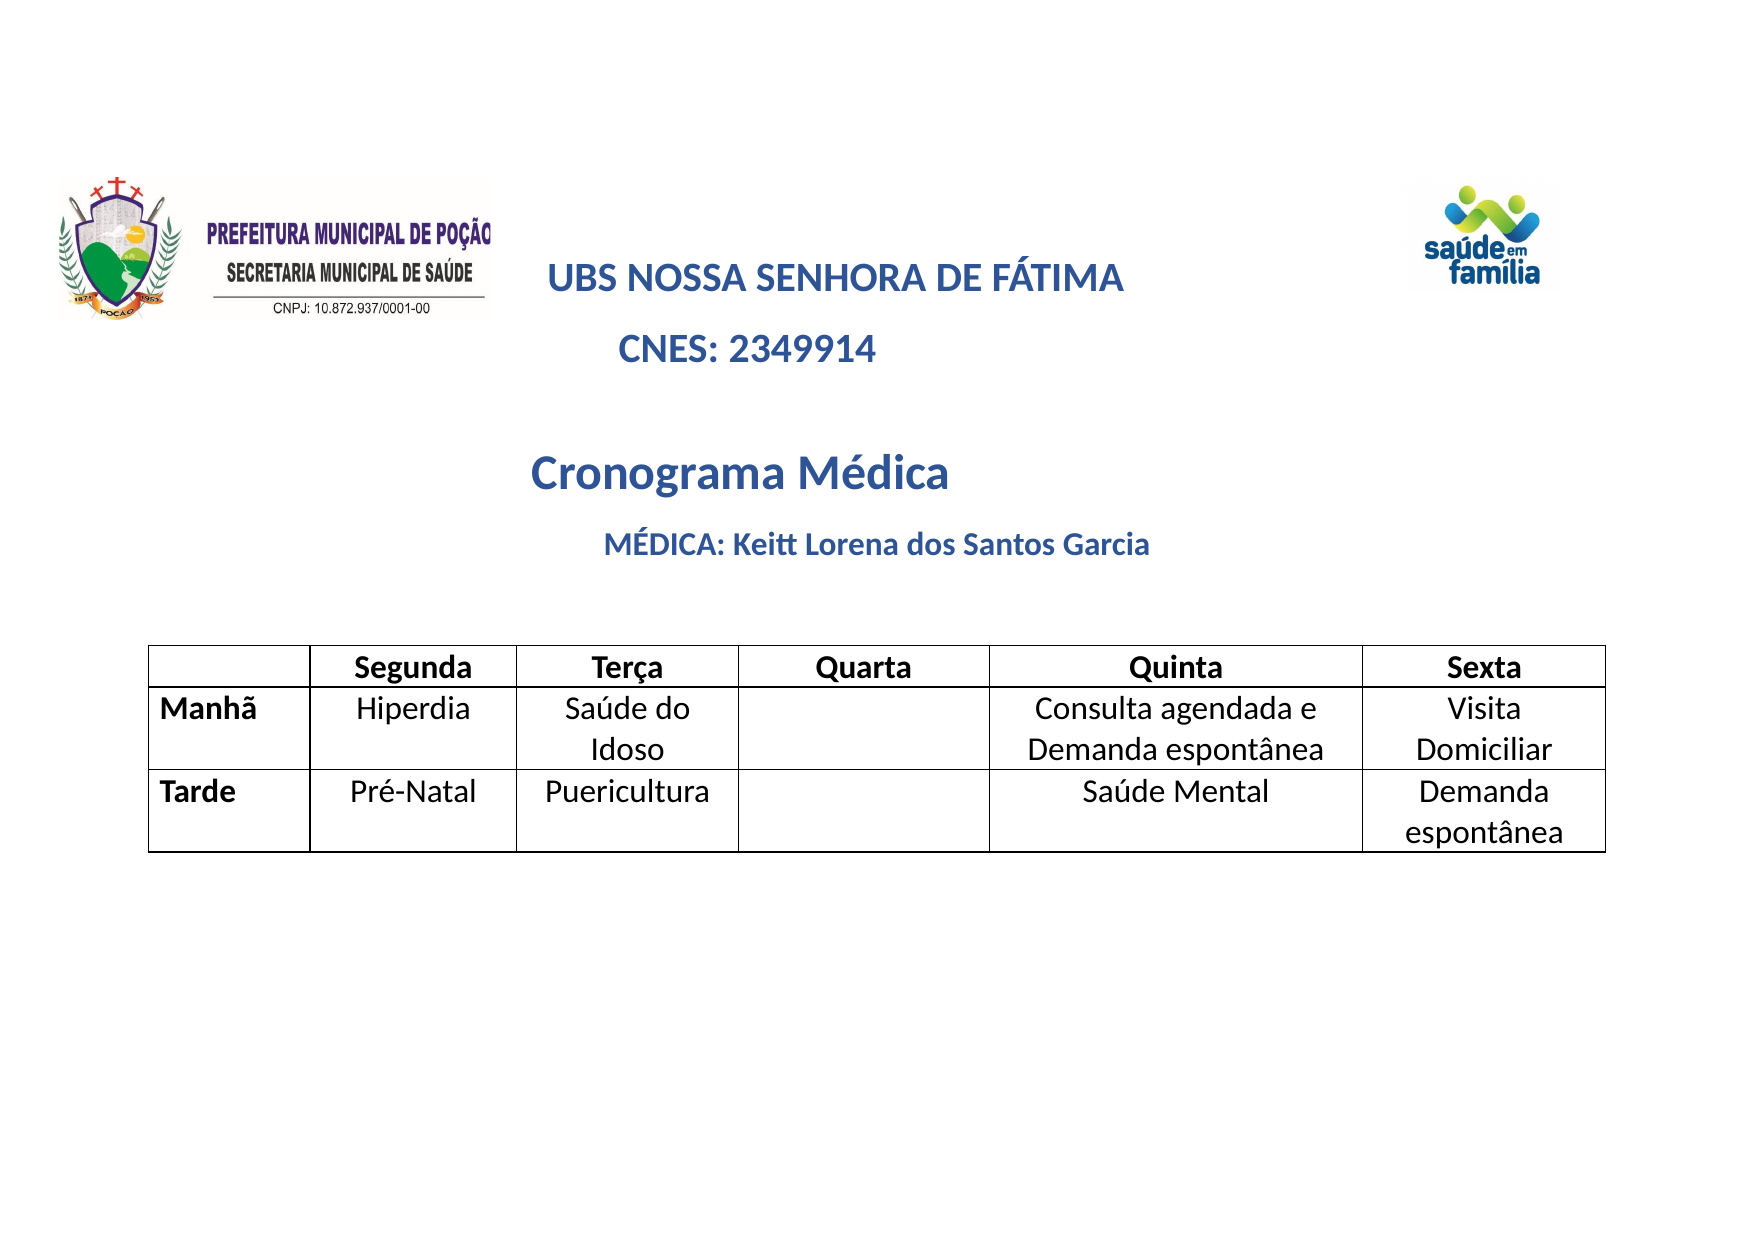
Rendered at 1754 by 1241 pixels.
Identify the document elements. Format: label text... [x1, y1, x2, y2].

table_header Quinta [990, 646, 1362, 686]
table_cell [739, 770, 989, 851]
table_cell [739, 688, 989, 769]
table_cell Hiperdia [311, 688, 516, 769]
text Cronograma Médica [148, 441, 1606, 502]
table_header Segunda [311, 646, 516, 686]
table_cell Saúde do Idoso [517, 688, 738, 769]
table_cell Consulta agendada e Demanda espontânea [990, 688, 1362, 769]
text MÉDICA: Keitt Lorena dos Santos Garcia [148, 523, 1606, 564]
table_header Terça [517, 646, 738, 686]
table_header Quarta [739, 646, 989, 686]
table_cell Saúde Mental [990, 770, 1362, 851]
table_cell Tarde [149, 770, 309, 851]
table_header [149, 646, 309, 686]
table_header Sexta [1363, 646, 1605, 686]
text CNES: 2349914 [148, 322, 1606, 373]
table_cell Puericultura [517, 770, 738, 851]
table_cell Visita Domiciliar [1363, 688, 1605, 769]
table_cell Demanda espontânea [1363, 770, 1605, 851]
table_cell Manhã [149, 688, 309, 769]
text UBS NOSSA SENHORA DE FÁTIMA [491, 177, 1606, 302]
table_cell Pré-Natal [311, 770, 516, 851]
